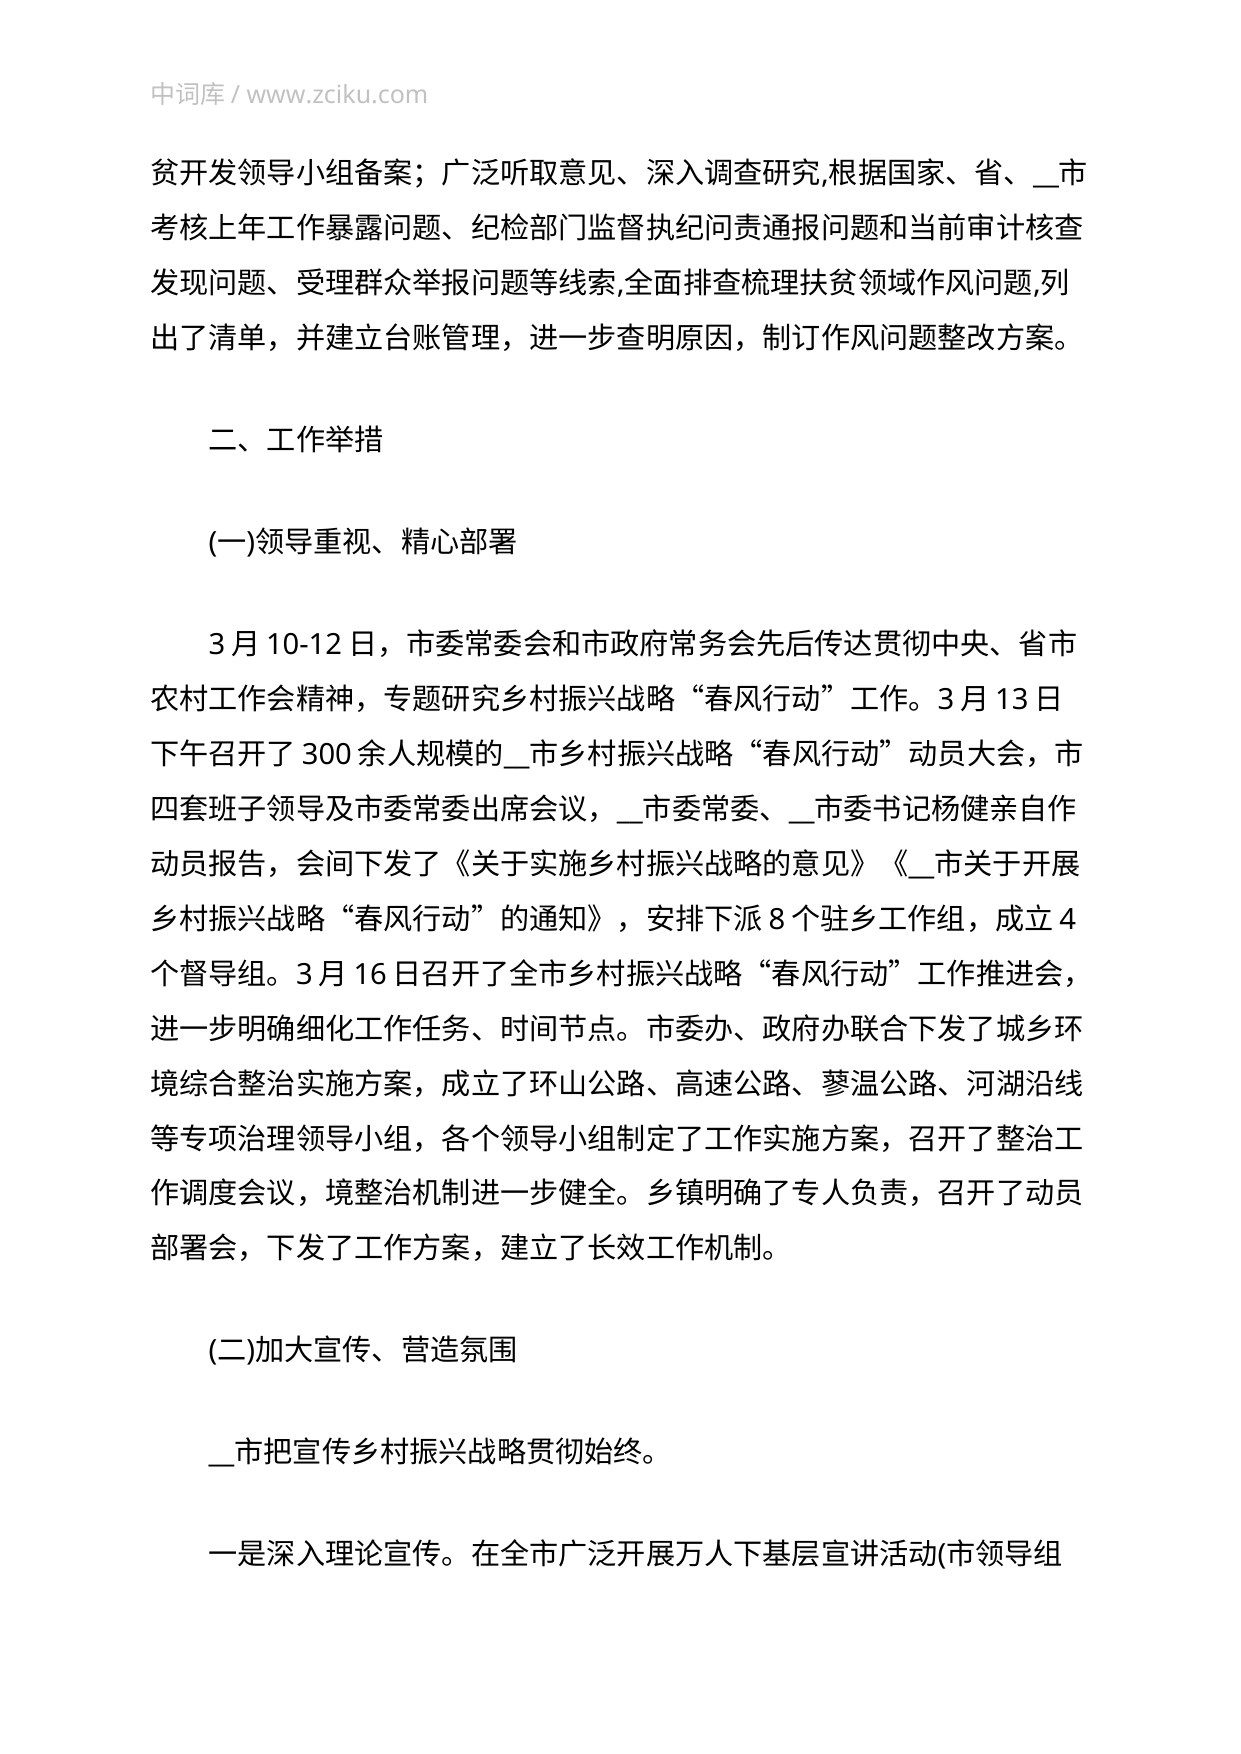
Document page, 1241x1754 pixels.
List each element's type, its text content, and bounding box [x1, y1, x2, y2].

text (一)领导重视、精心部署 [150, 518, 1090, 561]
text __市把宣传乡村振兴战略贯彻始终。 [150, 1429, 1090, 1471]
text (二)加大宣传、营造氛围 [150, 1327, 1090, 1369]
text 3月10-12日，市委常委会和市政府常务会先后传达贯彻中央、省市农村工作会精神，专题研究乡村振兴战略“春风行动”工作。3月13日下午召开了300余人规模的__市乡村振兴战略“春风行动”动员大会，市四套班子领导及市委常委出席会议，__市委常委、__市委书记杨健亲自作动员报告，会间下发了《关于实施乡村振兴战略的意见》《__市关于开展乡村振兴战略“春风行动”的通知》，安排下派8个驻乡工作组，成立4个督导组。3月16日召开了全市乡村振兴战略“春风行动”工作推进会，进一步明确细化工作任务、时间节点。市委办、政府办联合下发了城乡环境综合整治实施方案，成立了环山公路、高速公路、蓼温公路、河湖沿线等专项治理领导小组，各个领导小组制定了工作实施方案，召开了整治工作调度会议，境整治机制进一步健全。乡镇明确了专人负责，召开了动员部署会，下发了工作方案，建立了长效工作机制。 [150, 620, 1090, 1267]
text 二、工作举措 [150, 417, 1090, 459]
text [150, 150, 1090, 357]
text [150, 1531, 1090, 1573]
